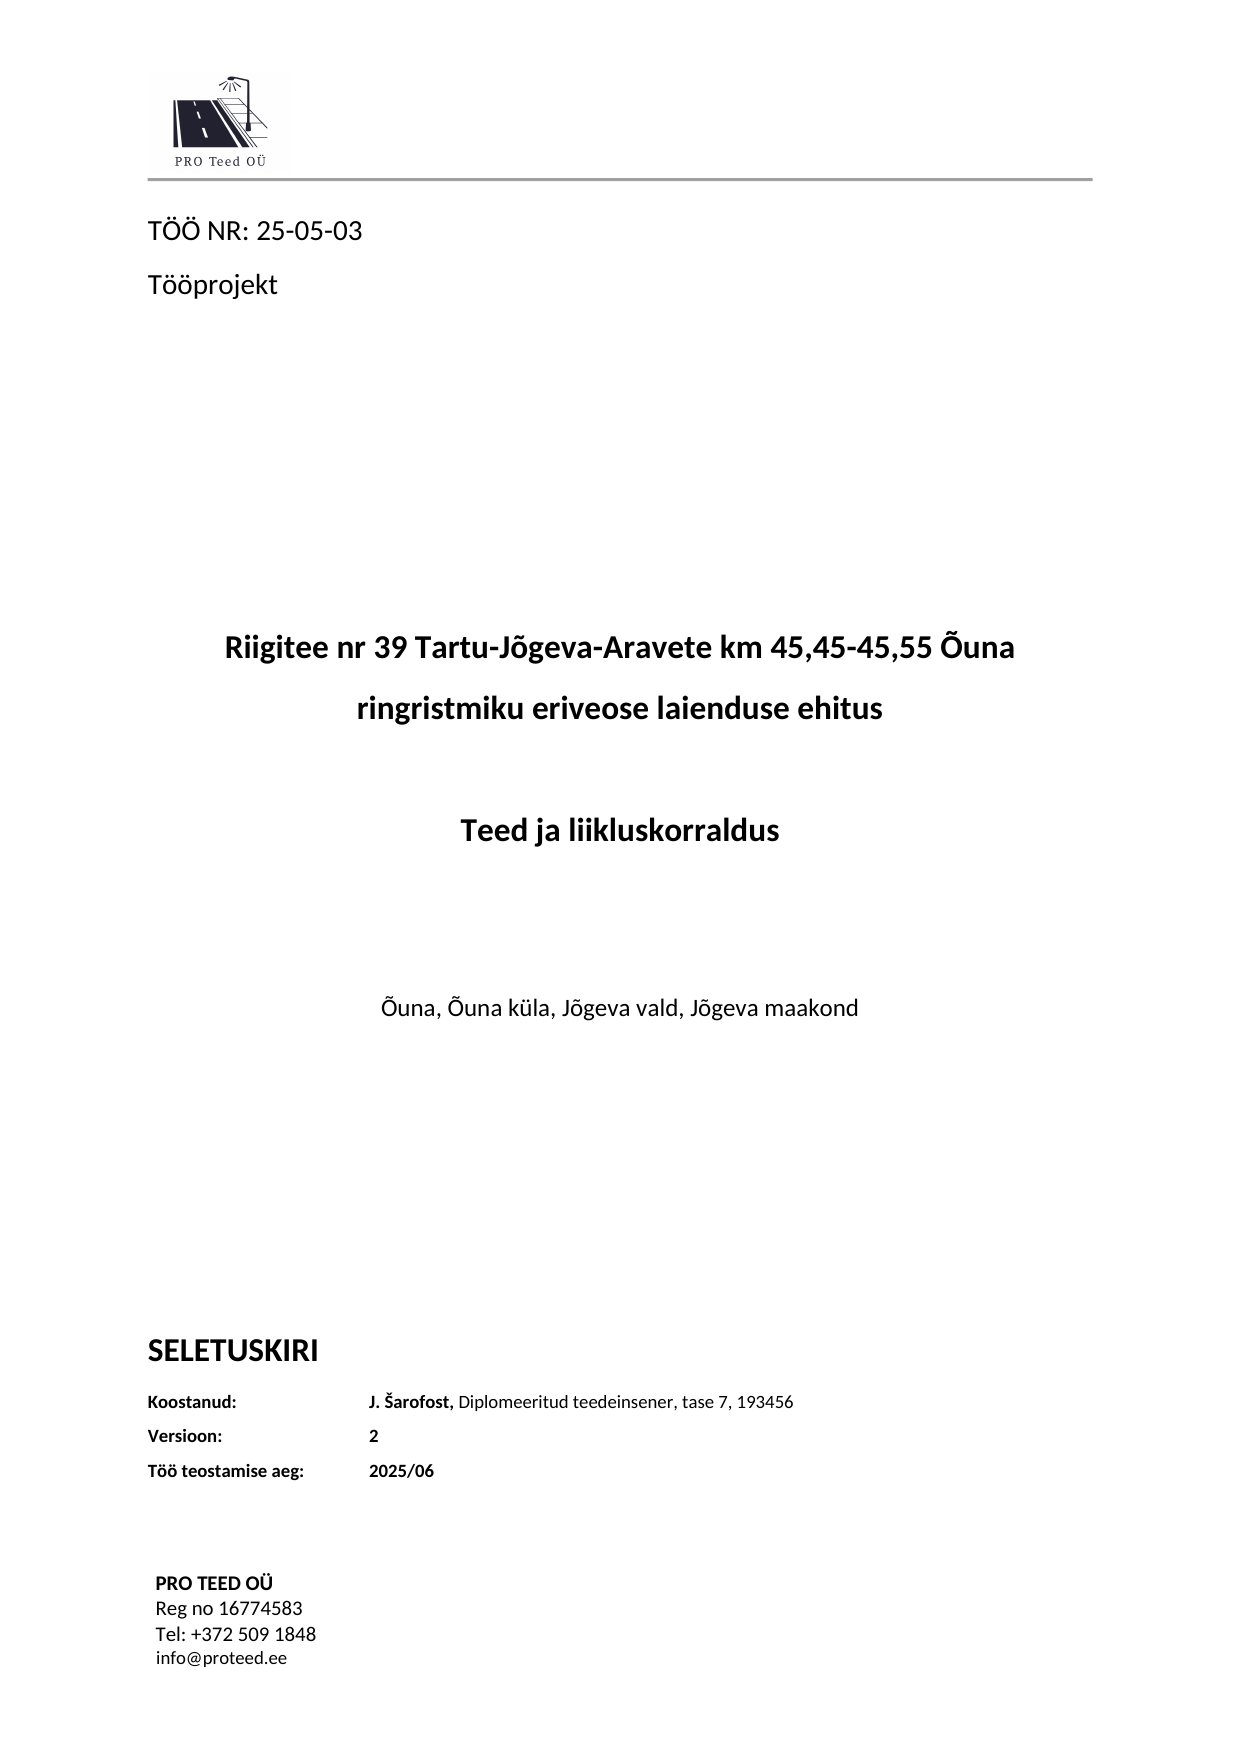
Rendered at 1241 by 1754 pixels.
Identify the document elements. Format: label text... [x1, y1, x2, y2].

text Riigitee nr 39 Tartu-Jõgeva-Aravete km 45,45-45,55 Õuna ringristmiku eriveose laienduse ehitus [148, 626, 1092, 728]
text Tööprojekt [148, 266, 1092, 301]
text Teed ja liikluskorraldus [148, 809, 1092, 850]
text Versioon: 2 [148, 1424, 1092, 1447]
text Koostanud: J. Šarofost, Diplomeeritud teedeinsener, tase 7, 193456 [148, 1390, 1092, 1413]
picture [147, 73, 292, 174]
text SELETUSKIRI [148, 1329, 1092, 1370]
text Õuna, Õuna küla, Jõgeva vald, Jõgeva maakond [148, 993, 1092, 1023]
text TÖÖ NR: 25-05-03 [148, 212, 1092, 248]
text Töö teostamise aeg: 2025/06 [148, 1459, 1092, 1482]
